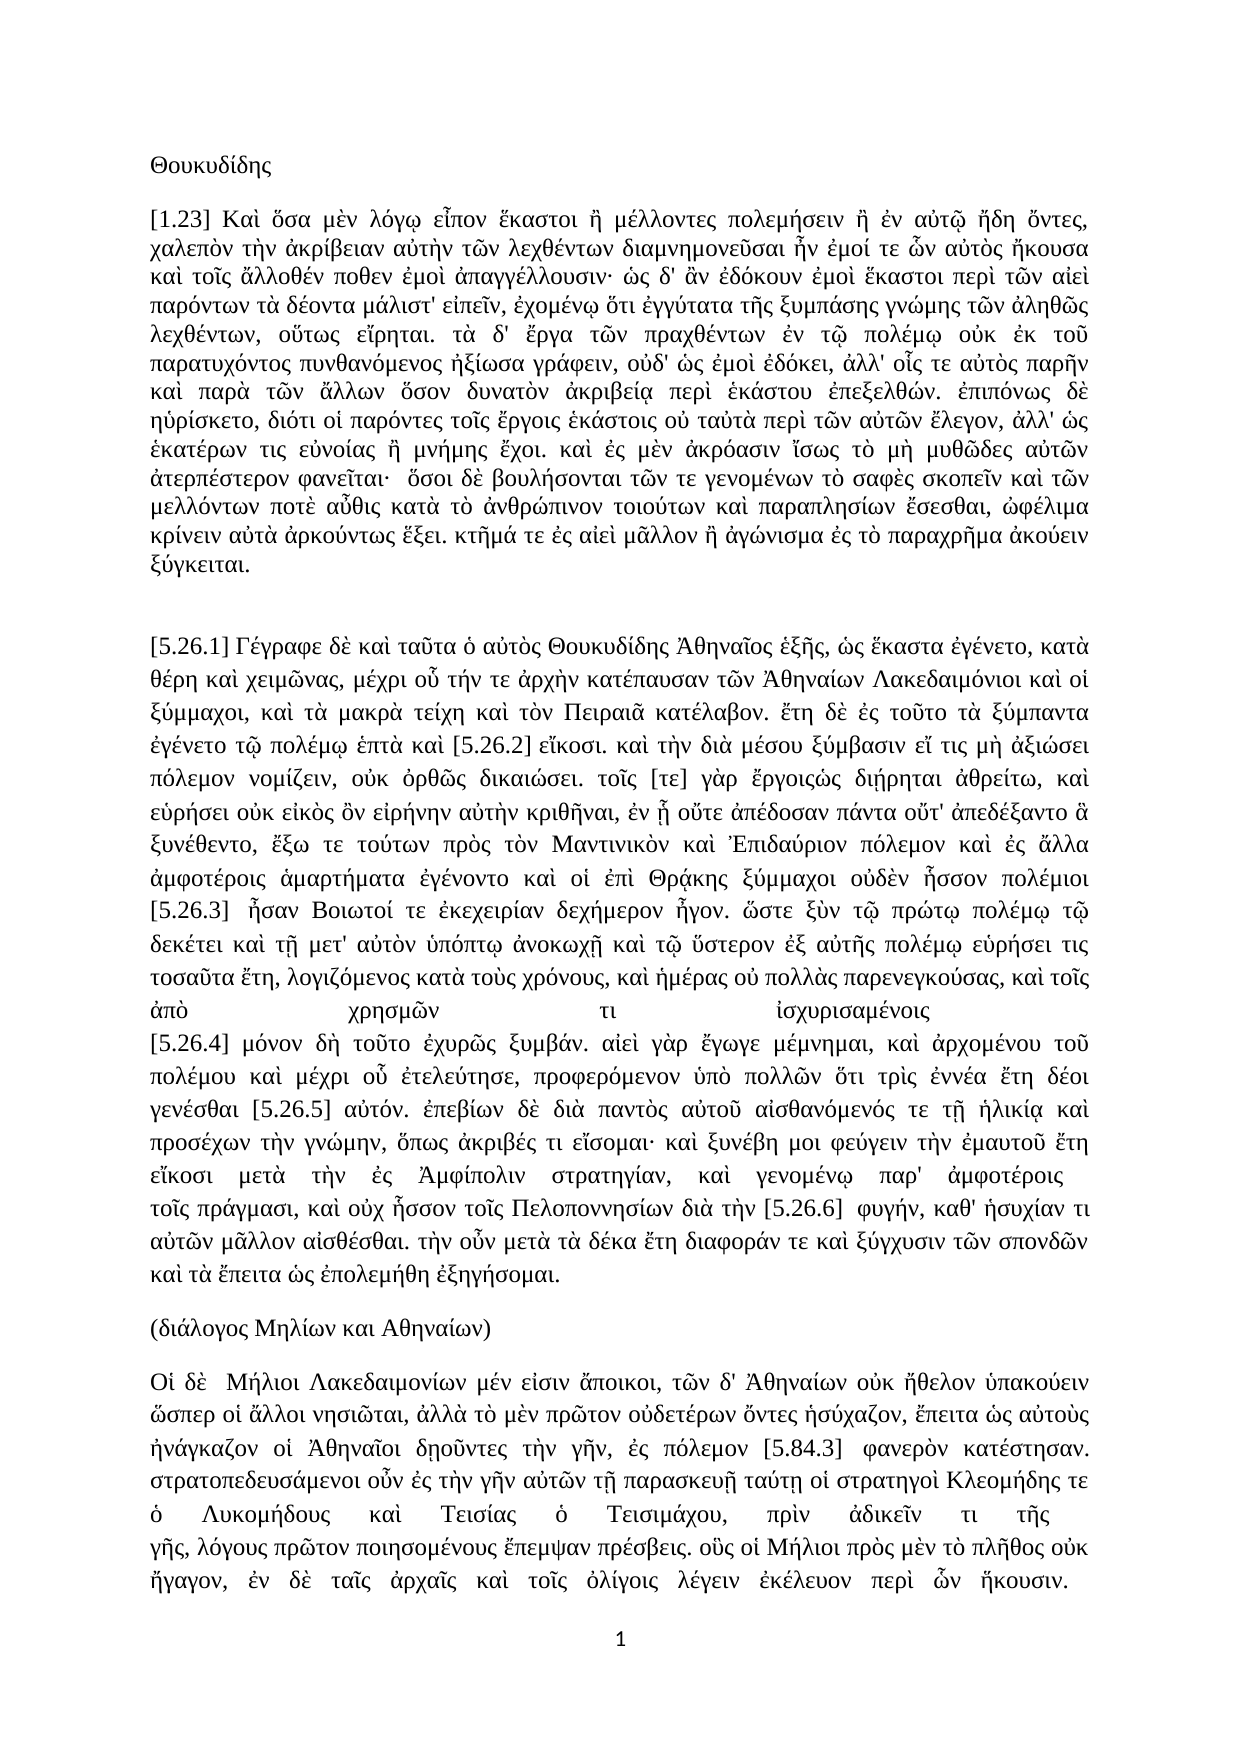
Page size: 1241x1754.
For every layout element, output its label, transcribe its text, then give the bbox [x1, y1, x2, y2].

text [5.26.1] Γέγραφε δὲ καὶ ταῦτα ὁ αὐτὸς Θουκυδίδης Ἀθηναῖος ἑξῆς, ὡς ἕκαστα ἐγένετο, κατὰ θέρη καὶ χειμῶνας, μέχρι οὗ τήν τε ἀρχὴν κατέπαυσαν τῶν Ἀθηναίων Λακεδαιμόνιοι καὶ οἱ ξύμμαχοι, καὶ τὰ μακρὰ τείχη καὶ τὸν Πειραιᾶ κατέλαβον. ἔτη δὲ ἐς τοῦτο τὰ ξύμπαντα ἐγένετο τῷ πολέμῳ ἑπτὰ καὶ [5.26.2] εἴκοσι. καὶ τὴν διὰ μέσου ξύμβασιν εἴ τις μὴ ἀξιώσει πόλεμον νομίζειν, οὐκ ὀρθῶς δικαιώσει. τοῖς [τε] γὰρ ἔργοιςὡς διῄρηται ἀθρείτω, καὶ εὑρήσει οὐκ εἰκὸς ὂν εἰρήνην αὐτὴν κριθῆναι, ἐν ᾗ οὔτε ἀπέδοσαν πάντα οὔτ' ἀπεδέξαντο ἃ ξυνέθεντο, ἔξω τε τούτων πρὸς τὸν Μαντινικὸν καὶ Ἐπιδαύριον πόλεμον καὶ ἐς ἄλλα ἀμφοτέροις ἁμαρτήματα ἐγένοντο καὶ οἱ ἐπὶ Θρᾴκης ξύμμαχοι οὐδὲν ἧσσον πολέμιοι [5.26.3] ἦσαν Βοιωτοί τε ἐκεχειρίαν δεχήμερον ἦγον. ὥστε ξὺν τῷ πρώτῳ πολέμῳ τῷ δεκέτει καὶ τῇ μετ' αὐτὸν ὑπόπτῳ ἀνοκωχῇ καὶ τῷ ὕστερον ἐξ αὐτῆς πολέμῳ εὑρήσει τις τοσαῦτα ἔτη, λογιζόμενος κατὰ τοὺς χρόνους, καὶ ἡμέρας οὐ πολλὰς παρενεγκούσας, καὶ τοῖς ἀπὸ χρησμῶν τι ἰσχυρισαμένοις [5.26.4] μόνον δὴ τοῦτο ἐχυρῶς ξυμβάν. αἰεὶ γὰρ ἔγωγε μέμνημαι, καὶ ἀρχομένου τοῦ πολέμου καὶ μέχρι οὗ ἐτελεύτησε, προφερόμενον ὑπὸ πολλῶν ὅτι τρὶς ἐννέα ἔτη δέοι γενέσθαι [5.26.5] αὐτόν. ἐπεβίων δὲ διὰ παντὸς αὐτοῦ αἰσθανόμενός τε τῇ ἡλικίᾳ καὶ προσέχων τὴν γνώμην, ὅπως ἀκριβές τι εἴσομαι· καὶ ξυνέβη μοι φεύγειν τὴν ἐμαυτοῦ ἔτη εἴκοσι μετὰ τὴν ἐς Ἀμφίπολιν στρατηγίαν, καὶ γενομένῳ παρ' ἀμφοτέροις τοῖς πράγμασι, καὶ οὐχ ἧσσον τοῖς Πελοποννησίων διὰ τὴν [5.26.6] φυγήν, καθ' ἡσυχίαν τι αὐτῶν μᾶλλον αἰσθέσθαι. τὴν οὖν μετὰ τὰ δέκα ἔτη διαφοράν τε καὶ ξύγχυσιν τῶν σπονδῶν καὶ τὰ ἔπειτα ὡς ἐπολεμήθη ἐξηγήσομαι. [150, 598, 1090, 1288]
text (διάλογος Μηλίων και Αθηναίων) [150, 1313, 1090, 1341]
text [1.23] Καὶ ὅσα μὲν λόγῳ εἶπον ἕκαστοι ἢ μέλλοντες πολεμήσειν ἢ ἐν αὐτῷ ἤδη ὄντες, χαλεπὸν τὴν ἀκρίβειαν αὐτὴν τῶν λεχθέντων διαμνημονεῦσαι ἦν ἐμοί τε ὧν αὐτὸς ἤκουσα καὶ τοῖς ἄλλοθέν ποθεν ἐμοὶ ἀπαγγέλλουσιν· ὡς δ' ἂν ἐδόκουν ἐμοὶ ἕκαστοι περὶ τῶν αἰεὶ παρόντων τὰ δέοντα μάλιστ' εἰπεῖν, ἐχομένῳ ὅτι ἐγγύτατα τῆς ξυμπάσης γνώμης τῶν ἀληθῶς λεχθέντων, οὕτως εἴρηται. τὰ δ' ἔργα τῶν πραχθέντων ἐν τῷ πολέμῳ οὐκ ἐκ τοῦ παρατυχόντος πυνθανόμενος ἠξίωσα γράφειν, οὐδ' ὡς ἐμοὶ ἐδόκει, ἀλλ' οἷς τε αὐτὸς παρῆν καὶ παρὰ τῶν ἄλλων ὅσον δυνατὸν ἀκριβείᾳ περὶ ἑκάστου ἐπεξελθών. ἐπιπόνως δὲ ηὑρίσκετο, διότι οἱ παρόντες τοῖς ἔργοις ἑκάστοις οὐ ταὐτὰ περὶ τῶν αὐτῶν ἔλεγον, ἀλλ' ὡς ἑκατέρων τις εὐνοίας ἢ μνήμης ἔχοι. καὶ ἐς μὲν ἀκρόασιν ἴσως τὸ μὴ μυθῶδες αὐτῶν ἀτερπέστερον φανεῖται· ὅσοι δὲ βουλήσονται τῶν τε γενομένων τὸ σαφὲς σκοπεῖν καὶ τῶν μελλόντων ποτὲ αὖθις κατὰ τὸ ἀνθρώπινον τοιούτων καὶ παραπλησίων ἔσεσθαι, ὠφέλιμα κρίνειν αὐτὰ ἀρκούντως ἕξει. κτῆμά τε ἐς αἰεὶ μᾶλλον ἢ ἀγώνισμα ἐς τὸ παραχρῆμα ἀκούειν ξύγκειται. [150, 204, 1090, 578]
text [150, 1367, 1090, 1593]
text Θουκυδίδης [150, 150, 1090, 179]
